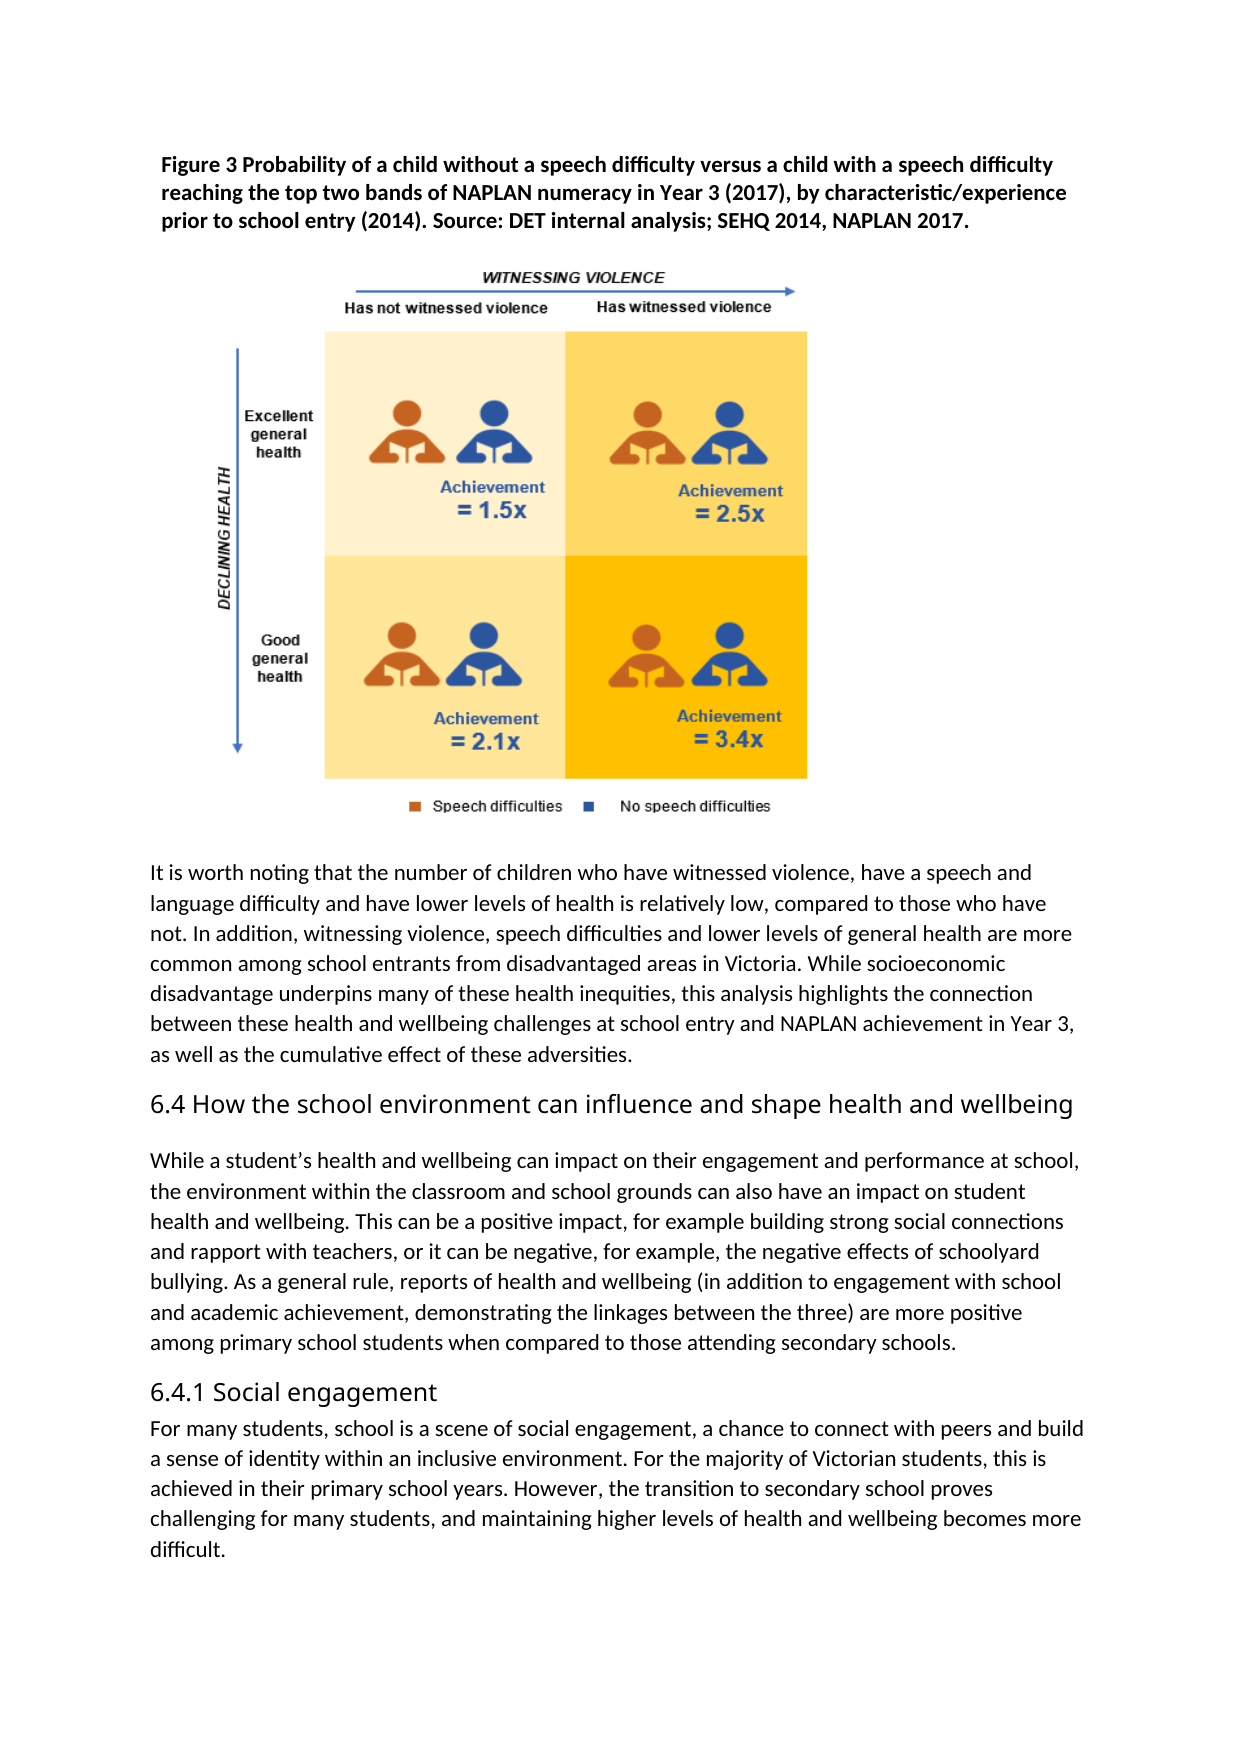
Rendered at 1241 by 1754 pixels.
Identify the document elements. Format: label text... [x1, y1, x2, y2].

text It is worth noting that the number of children who have witnessed violence, have a speech and language difficulty and have lower levels of health is relatively low, compared to those who have not. In addition, witnessing violence, speech difficulties and lower levels of general health are more common among school entrants from disadvantaged areas in Victoria. While socioeconomic disadvantage underpins many of these health inequities, this analysis highlights the connection between these health and wellbeing challenges at school entry and NAPLAN achievement in Year 3, as well as the cumulative effect of these adversities. [150, 858, 1090, 1068]
picture [161, 255, 992, 831]
text For many students, school is a scene of social engagement, a chance to connect with peers and build a sense of identity within an inclusive environment. For the majority of Victorian students, this is achieved in their primary school years. However, the transition to secondary school proves challenging for many students, and maintaining higher levels of health and wellbeing becomes more difficult. [150, 1414, 1090, 1563]
text While a student’s health and wellbeing can impact on their engagement and performance at school, the environment within the classroom and school grounds can also have an impact on student health and wellbeing. This can be a positive impact, for example building strong social connections and rapport with teachers, or it can be negative, for example, the negative effects of schoolyard bullying. As a general rule, reports of health and wellbeing (in addition to engagement with school and academic achievement, demonstrating the linkages between the three) are more positive among primary school students when compared to those attending secondary schools. [150, 1147, 1090, 1356]
subtitle 6.4 How the school environment can influence and shape health and wellbeing [150, 1087, 1090, 1121]
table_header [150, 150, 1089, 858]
subtitle 6.4.1 Social engagement [150, 1375, 1090, 1409]
